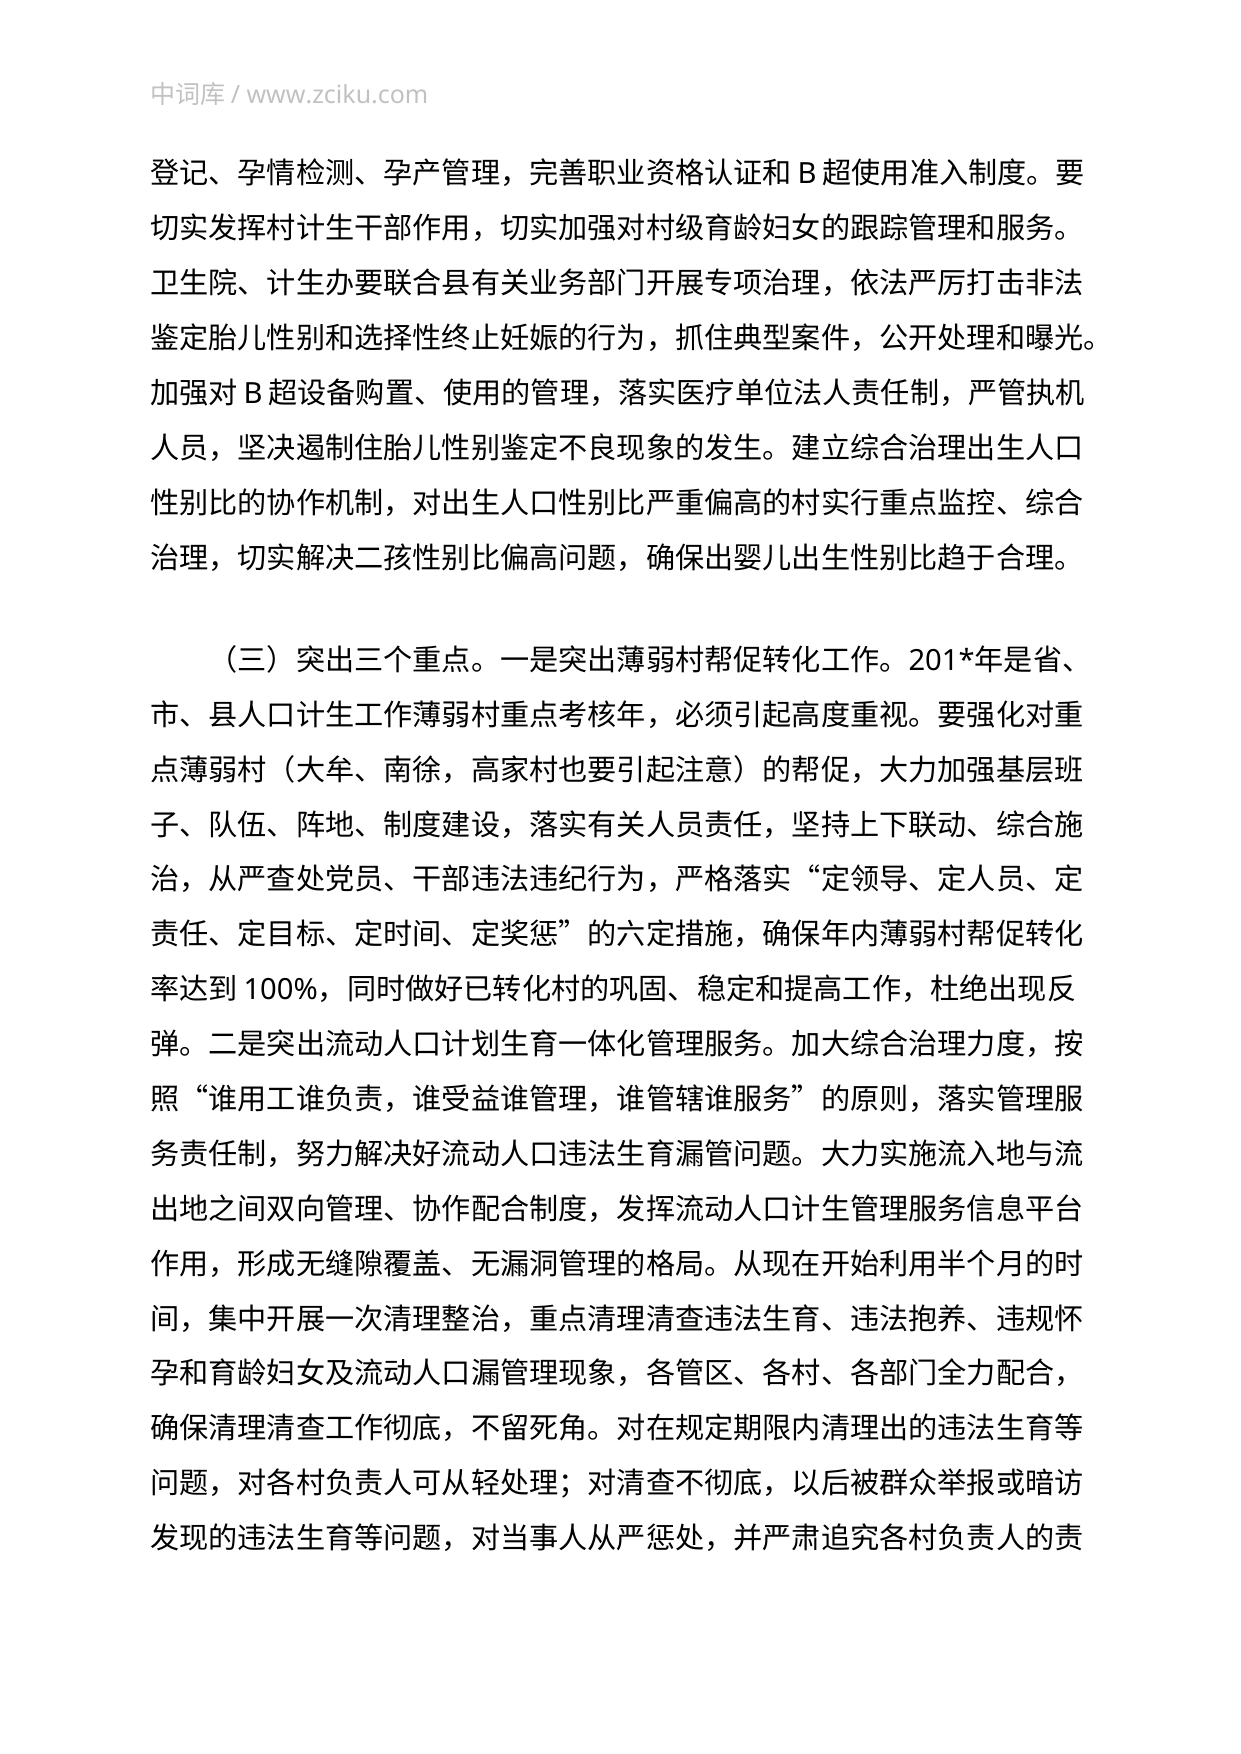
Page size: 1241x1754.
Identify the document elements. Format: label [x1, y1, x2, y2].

text [150, 150, 1090, 577]
text [150, 636, 1090, 1557]
